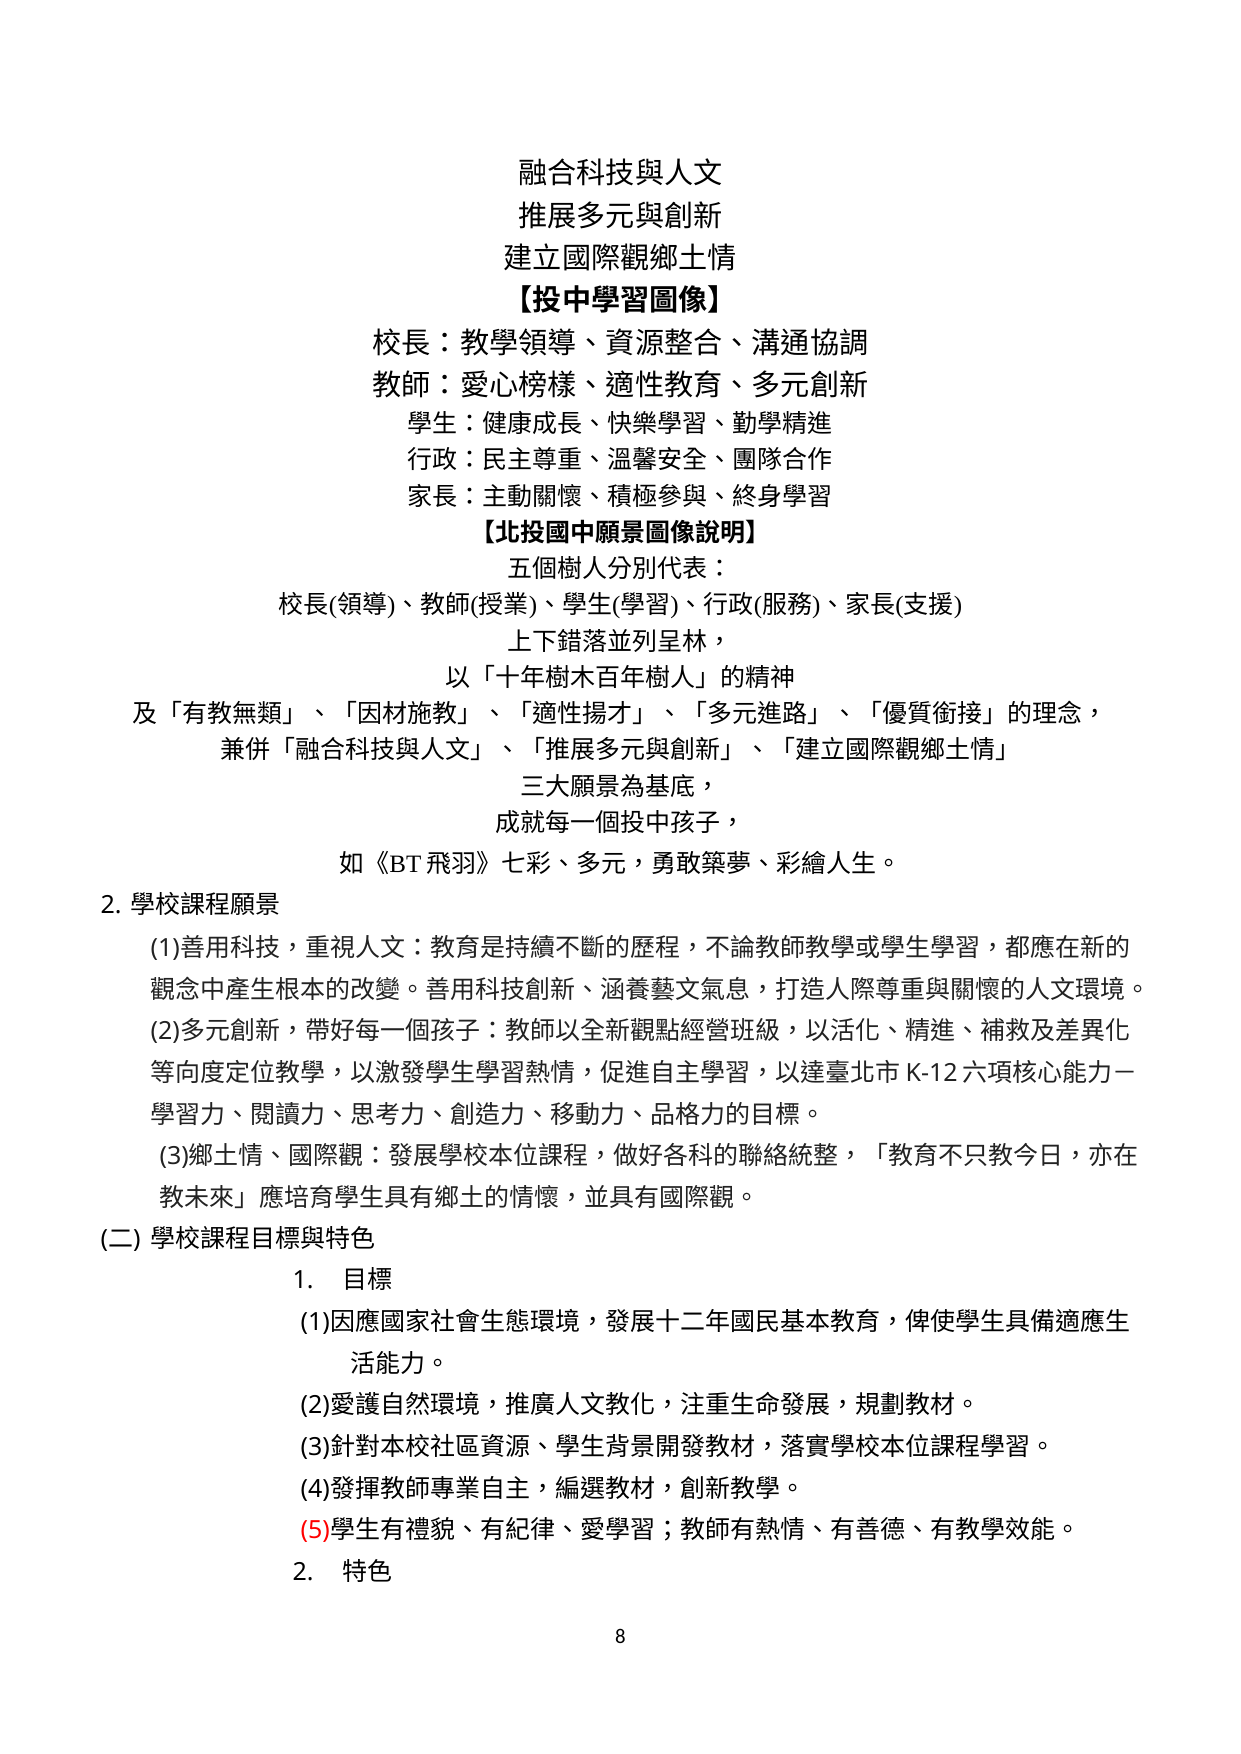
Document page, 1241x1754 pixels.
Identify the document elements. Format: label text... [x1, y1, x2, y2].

text 【北投國中願景圖像說明】 [100, 512, 1140, 549]
text 上下錯落並列呈林， [100, 621, 1140, 657]
list 發揮教師專業自主，編選教材，創新教學。 [300, 1464, 1140, 1505]
list 愛護自然環境，推廣人文教化，注重生命發展，規劃教材。 [300, 1380, 1140, 1422]
list 學校課程目標與特色 [100, 1214, 1140, 1255]
text (3)鄉土情、國際觀：發展學校本位課程，做好各科的聯絡統整，「教育不只教今日，亦在教未來」應培育學生具有鄉土的情懷，並具有國際觀。 [159, 1130, 1140, 1214]
text (1)善用科技，重視人文：教育是持續不斷的歷程，不論教師教學或學生學習，都應在新的觀念中產生根本的改變。善用科技創新、涵養藝文氣息，打造人際尊重與關懷的人文環境。 [150, 922, 1140, 1005]
text 行政：民主尊重、溫馨安全、團隊合作 [100, 440, 1140, 476]
text 如《BT飛羽》七彩、多元，勇敢築夢、彩繪人生。 [100, 839, 1140, 880]
list 針對本校社區資源、學生背景開發教材，落實學校本位課程學習。 [300, 1422, 1140, 1464]
text 建立國際觀鄉土情 [100, 234, 1140, 277]
list 因應國家社會生態環境，發展十二年國民基本教育，俾使學生具備適應生活能力。 [300, 1297, 1140, 1380]
text (2)多元創新，帶好每一個孩子：教師以全新觀點經營班級，以活化、精進、補救及差異化等向度定位教學，以激發學生學習熱情，促進自主學習，以達臺北市K-12六項核心能力－學習力、閱讀力、思考力、創造力、移動力、品格力的目標。 [150, 1005, 1140, 1130]
text 校長：教學領導、資源整合、溝通協調 [100, 319, 1140, 361]
text 成就每一個投中孩子， [100, 802, 1140, 839]
list 學校課程願景 [100, 880, 1140, 922]
text 三大願景為基底， [100, 766, 1140, 802]
text 【投中學習圖像】 [100, 277, 1140, 319]
text 兼併「融合科技與人文」、「推展多元與創新」、「建立國際觀鄉土情」 [100, 730, 1140, 766]
text 教師：愛心榜樣、適性教育、多元創新 [100, 361, 1140, 404]
text 及「有教無類」、「因材施教」、「適性揚才」、「多元進路」、「優質銜接」的理念， [100, 694, 1140, 730]
text 以「十年樹木百年樹人」的精神 [100, 657, 1140, 694]
list 特色 [292, 1547, 1140, 1589]
text 家長：主動關懷、積極參與、終身學習 [100, 476, 1140, 512]
text 融合科技與人文 [100, 150, 1140, 192]
list 學生有禮貌、有紀律、愛學習；教師有熱情、有善德、有教學效能。 [300, 1505, 1140, 1547]
text 五個樹人分別代表： [100, 549, 1140, 585]
text 校長(領導)、教師(授業)、學生(學習)、行政(服務)、家長(支援) [100, 585, 1140, 621]
list 目標 [292, 1255, 1140, 1297]
text 推展多元與創新 [100, 192, 1140, 234]
text 學生：健康成長、快樂學習、勤學精進 [100, 404, 1140, 440]
